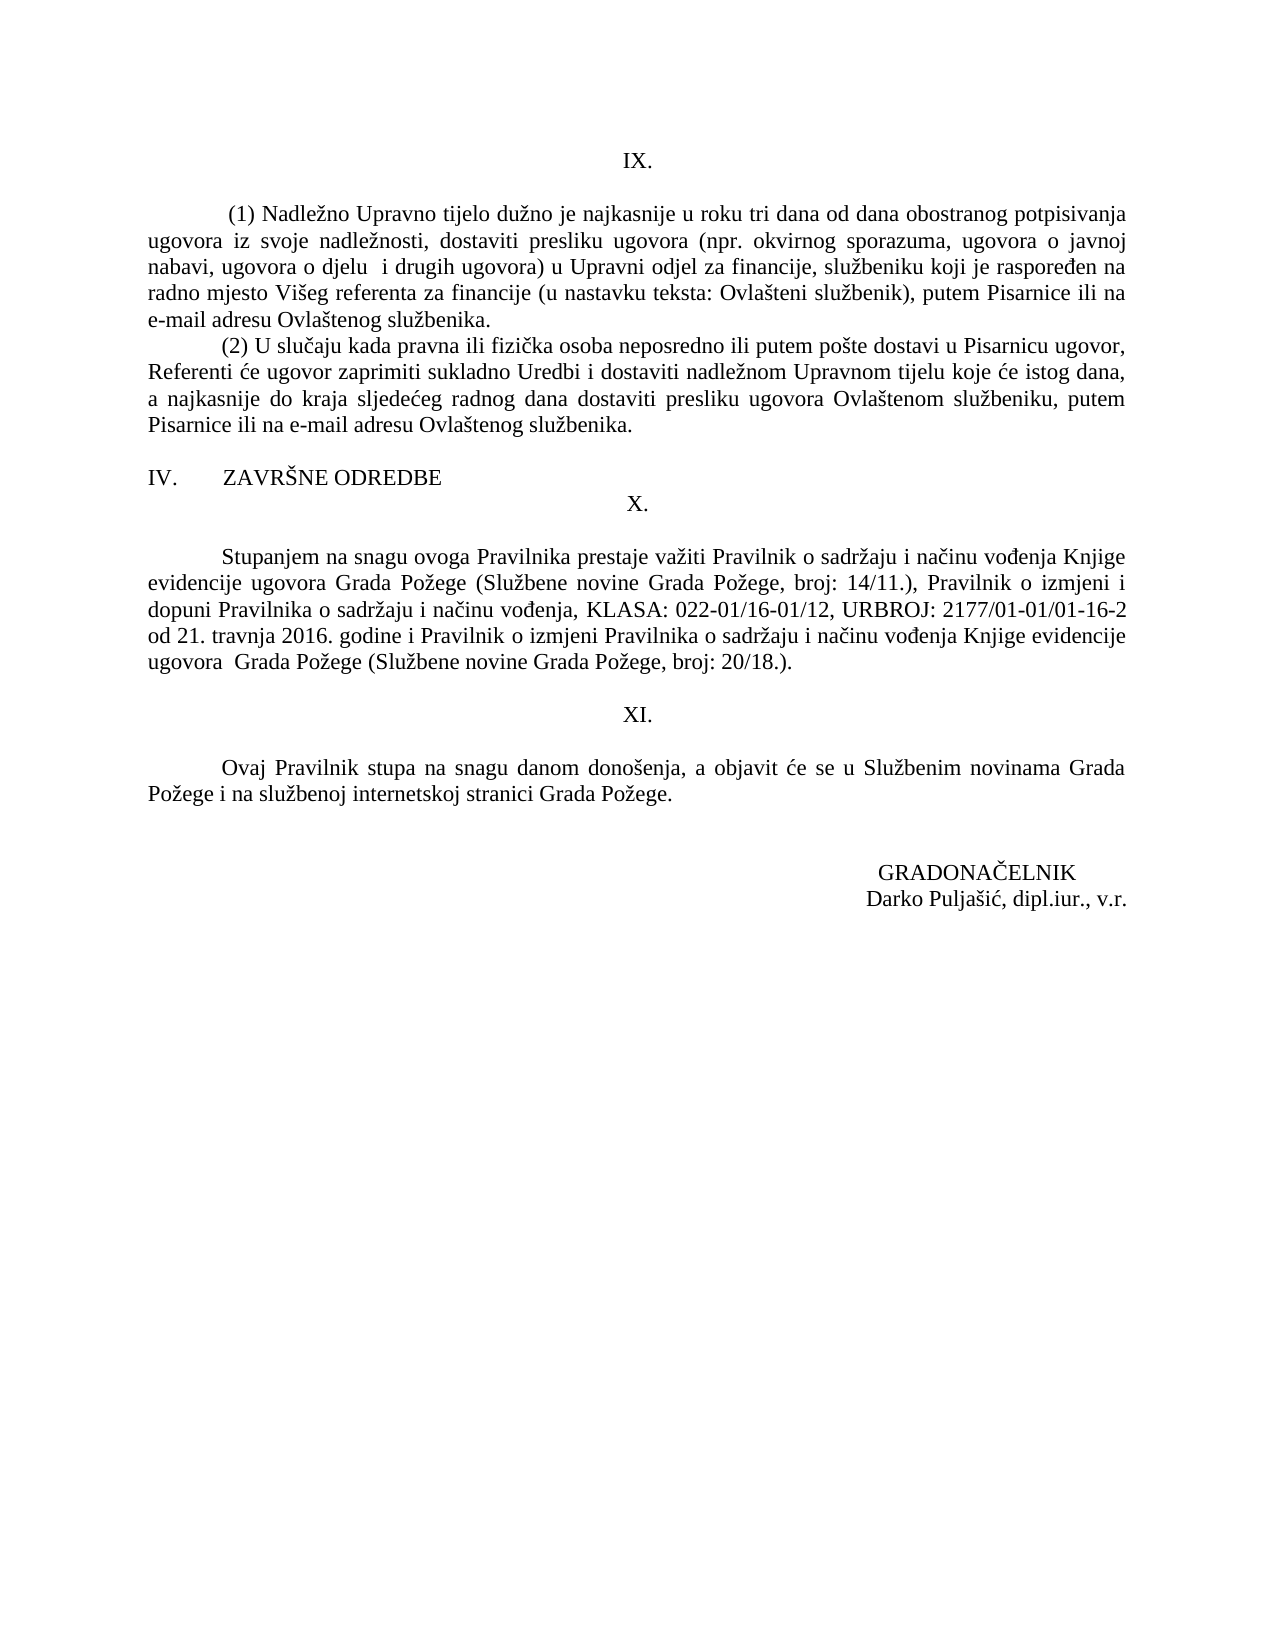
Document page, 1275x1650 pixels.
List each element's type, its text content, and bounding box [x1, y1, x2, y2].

text X. [148, 490, 1127, 517]
text Darko Puljašić, dipl.iur., v.r. [148, 886, 1127, 912]
text (2) U slučaju kada pravna ili fizička osoba neposredno ili putem pošte dostavi u Pisarnicu ugovor, Referenti će ugovor zaprimiti sukladno Uredbi i dostaviti nadležnom Upravnom tijelu koje će istog dana, a najkasnije do kraja sljedećeg radnog dana dostaviti presliku ugovora Ovlaštenom službeniku, putem Pisarnice ili na e-mail adresu Ovlaštenog službenika. [148, 332, 1127, 437]
text (1) Nadležno Upravno tijelo dužno je najkasnije u roku tri dana od dana obostranog potpisivanja ugovora iz svoje nadležnosti, dostaviti presliku ugovora (npr. okvirnog sporazuma, ugovora o javnoj nabavi, ugovora o djelu i drugih ugovora) u Upravni odjel za financije, službeniku koji je raspoređen na radno mjesto Višeg referenta za financije (u nastavku teksta: Ovlašteni službenik), putem Pisarnice ili na e-mail adresu Ovlaštenog službenika. [148, 200, 1127, 332]
text IV. ZAVRŠNE ODREDBE [148, 464, 1127, 490]
text XI. [148, 701, 1127, 727]
text Stupanjem na snagu ovoga Pravilnika prestaje važiti Pravilnik o sadržaju i načinu vođenja Knjige evidencije ugovora Grada Požege (Službene novine Grada Požege, broj: 14/11.), Pravilnik o izmjeni i dopuni Pravilnika o sadržaju i načinu vođenja, KLASA: 022-01/16-01/12, URBROJ: 2177/01-01/01-16-2 od 21. travnja 2016. godine i Pravilnik o izmjeni Pravilnika o sadržaju i načinu vođenja Knjige evidencije ugovora Grada Požege (Službene novine Grada Požege, broj: 20/18.). [148, 543, 1127, 675]
text GRADONAČELNIK [827, 859, 1127, 886]
text Ovaj Pravilnik stupa na snagu danom donošenja, a objavit će se u Službenim novinama Grada Požege i na službenoj internetskoj stranici Grada Požege. [148, 754, 1127, 806]
text IX. [148, 148, 1127, 174]
